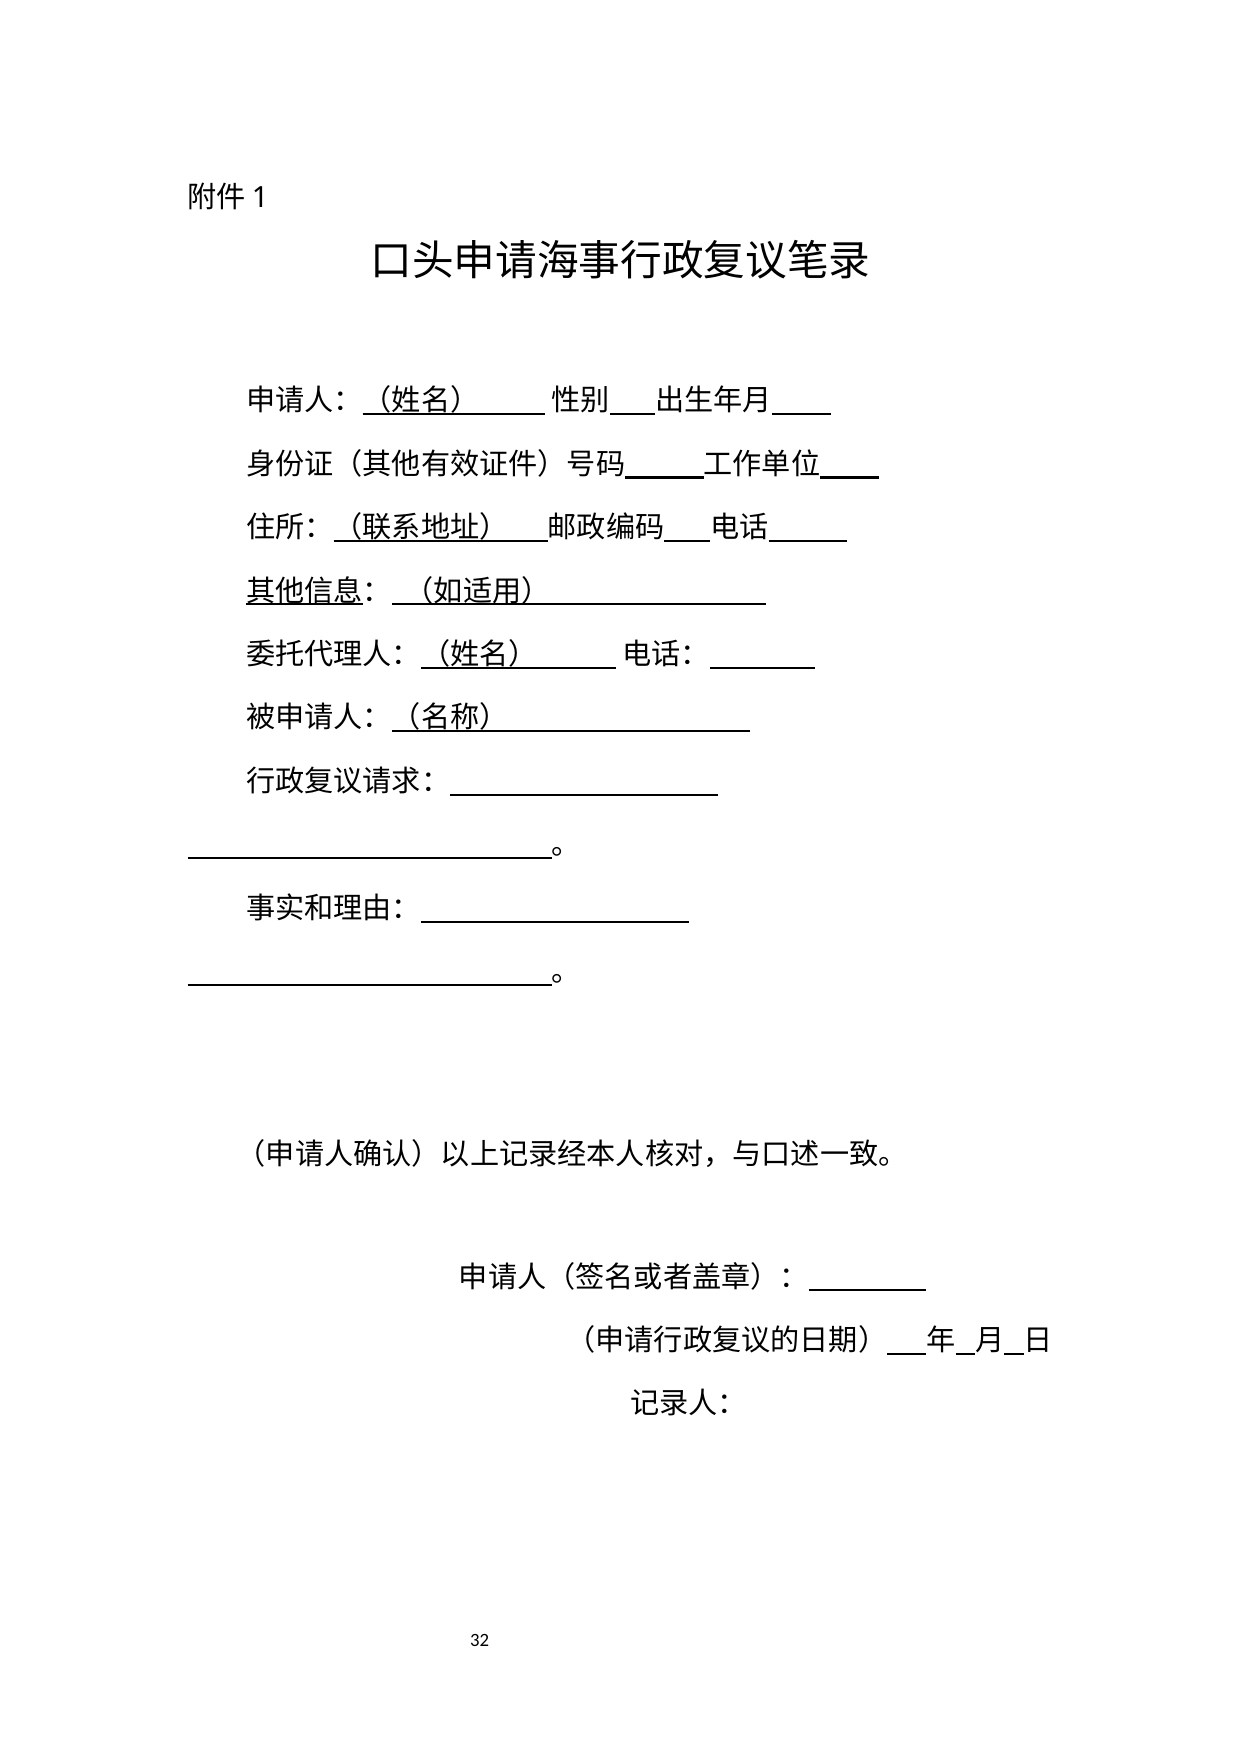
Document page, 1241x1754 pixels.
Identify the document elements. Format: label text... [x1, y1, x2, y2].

text 身份证（其他有效证件）号码 工作单位 [187, 440, 1053, 483]
text 行政复议请求： [187, 757, 1053, 800]
text 委托代理人：（姓名） 电话： [187, 631, 1053, 673]
text 。 [187, 821, 1053, 863]
text 住所：（联系地址） 邮政编码 电话 [187, 504, 1053, 546]
text （申请行政复议的日期） 年 月 日 [187, 1317, 1053, 1359]
text 被申请人：（名称） [187, 694, 1053, 736]
text 。 [187, 948, 1053, 990]
text 申请人：（姓名） 性别 出生年月 [187, 377, 1053, 419]
text 事实和理由： [187, 884, 1053, 927]
text （申请人确认）以上记录经本人核对，与口述一致。 [187, 1130, 1053, 1172]
text 申请人（签名或者盖章）： [187, 1253, 1053, 1295]
text 记录人： [187, 1380, 1053, 1422]
text 口头申请海事行政复议笔录 [187, 227, 1053, 287]
text 附件1 [187, 162, 1053, 227]
text 其他信息： （如适用） [187, 567, 1053, 609]
